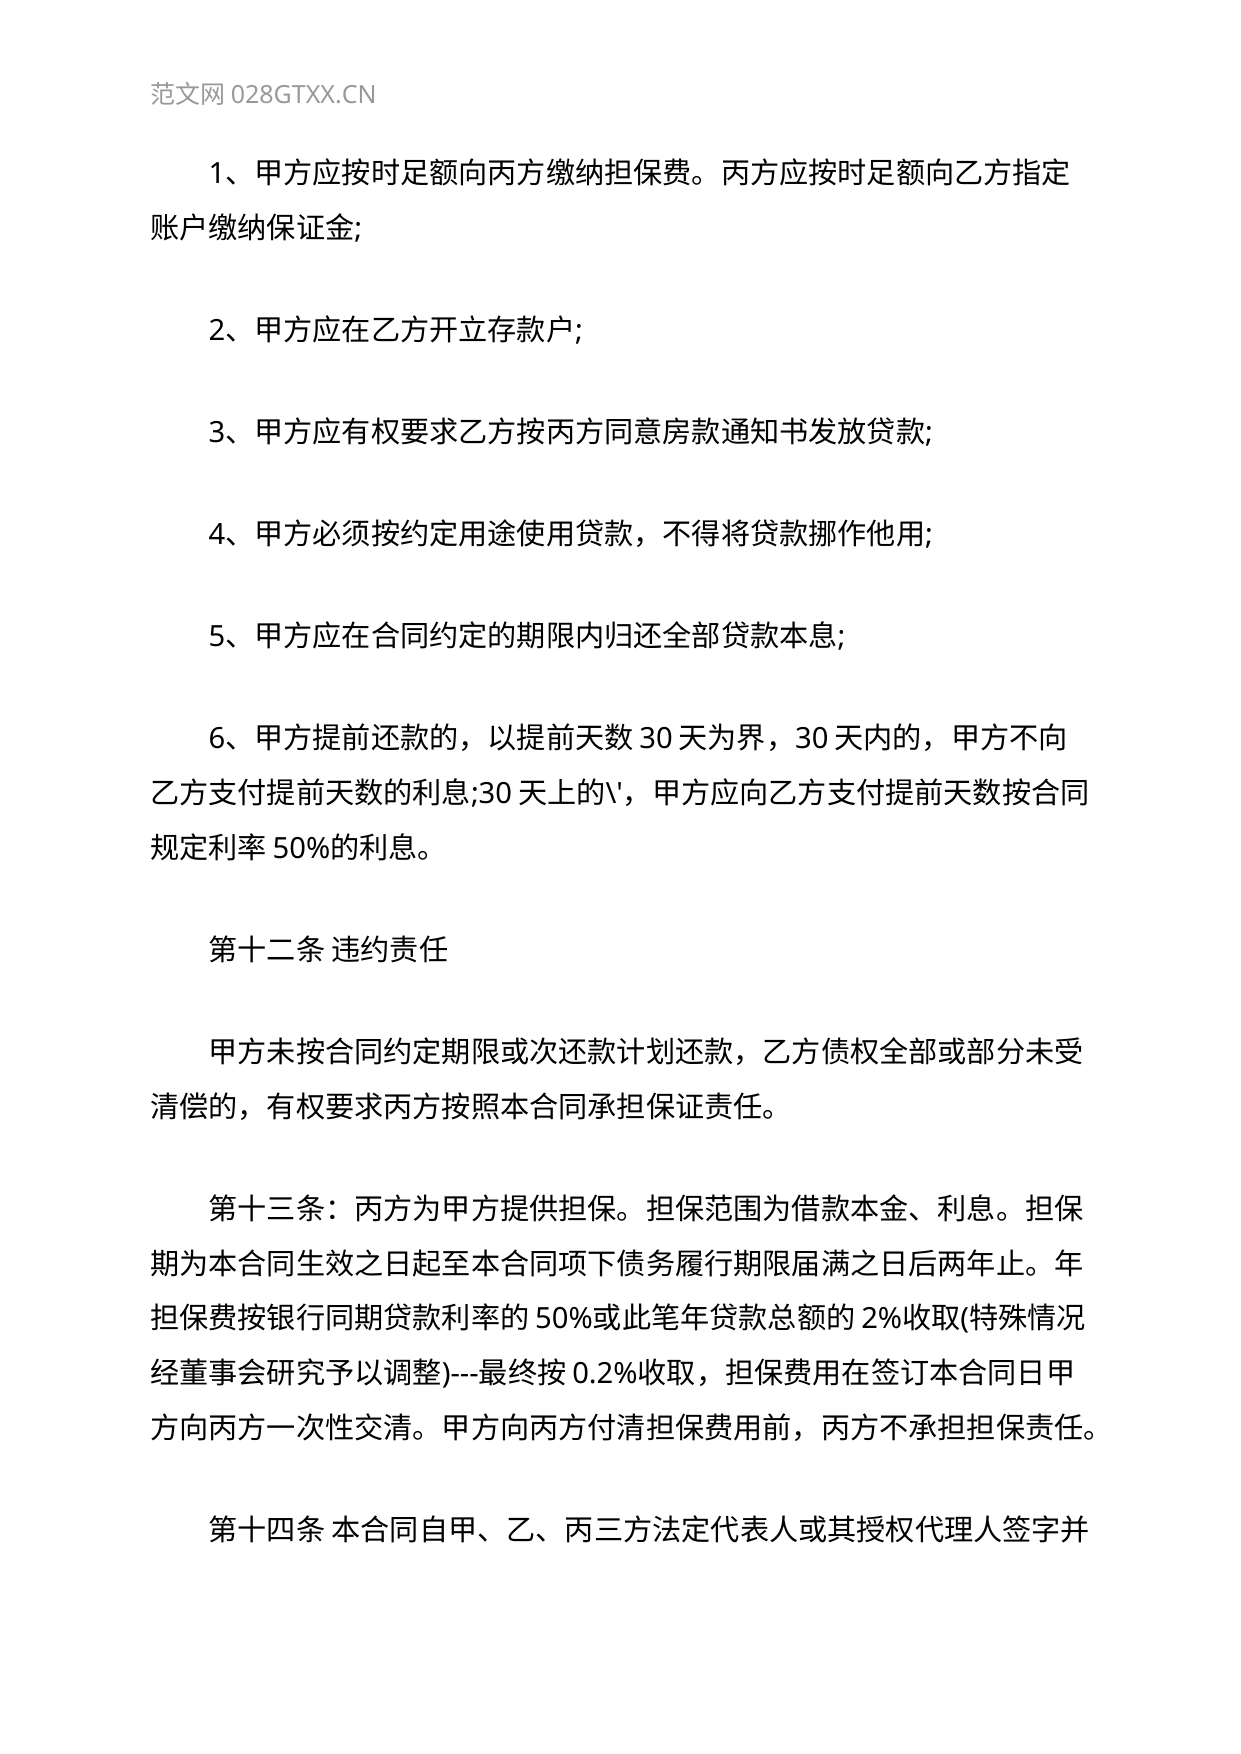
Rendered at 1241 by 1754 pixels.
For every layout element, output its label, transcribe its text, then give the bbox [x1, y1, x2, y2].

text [150, 1507, 1090, 1549]
text 1、甲方应按时足额向丙方缴纳担保费。丙方应按时足额向乙方指定账户缴纳保证金; [150, 150, 1090, 247]
text 3、甲方应有权要求乙方按丙方同意房款通知书发放贷款; [150, 409, 1090, 451]
text 6、甲方提前还款的，以提前天数30天为界，30天内的，甲方不向乙方支付提前天数的利息;30天上的\'，甲方应向乙方支付提前天数按合同规定利率50%的利息。 [150, 715, 1090, 867]
text 第十三条：丙方为甲方提供担保。担保范围为借款本金、利息。担保期为本合同生效之日起至本合同项下债务履行期限届满之日后两年止。年担保费按银行同期贷款利率的50%或此笔年贷款总额的2%收取(特殊情况经董事会研究予以调整)---最终按0.2%收取，担保费用在签订本合同日甲方向丙方一次性交清。甲方向丙方付清担保费用前，丙方不承担担保责任。 [150, 1185, 1090, 1447]
text 2、甲方应在乙方开立存款户; [150, 307, 1090, 349]
text 4、甲方必须按约定用途使用贷款，不得将贷款挪作他用; [150, 511, 1090, 553]
text 第十二条 违约责任 [150, 927, 1090, 969]
text 甲方未按合同约定期限或次还款计划还款，乙方债权全部或部分未受清偿的，有权要求丙方按照本合同承担保证责任。 [150, 1029, 1090, 1126]
text 5、甲方应在合同约定的期限内归还全部贷款本息; [150, 613, 1090, 655]
